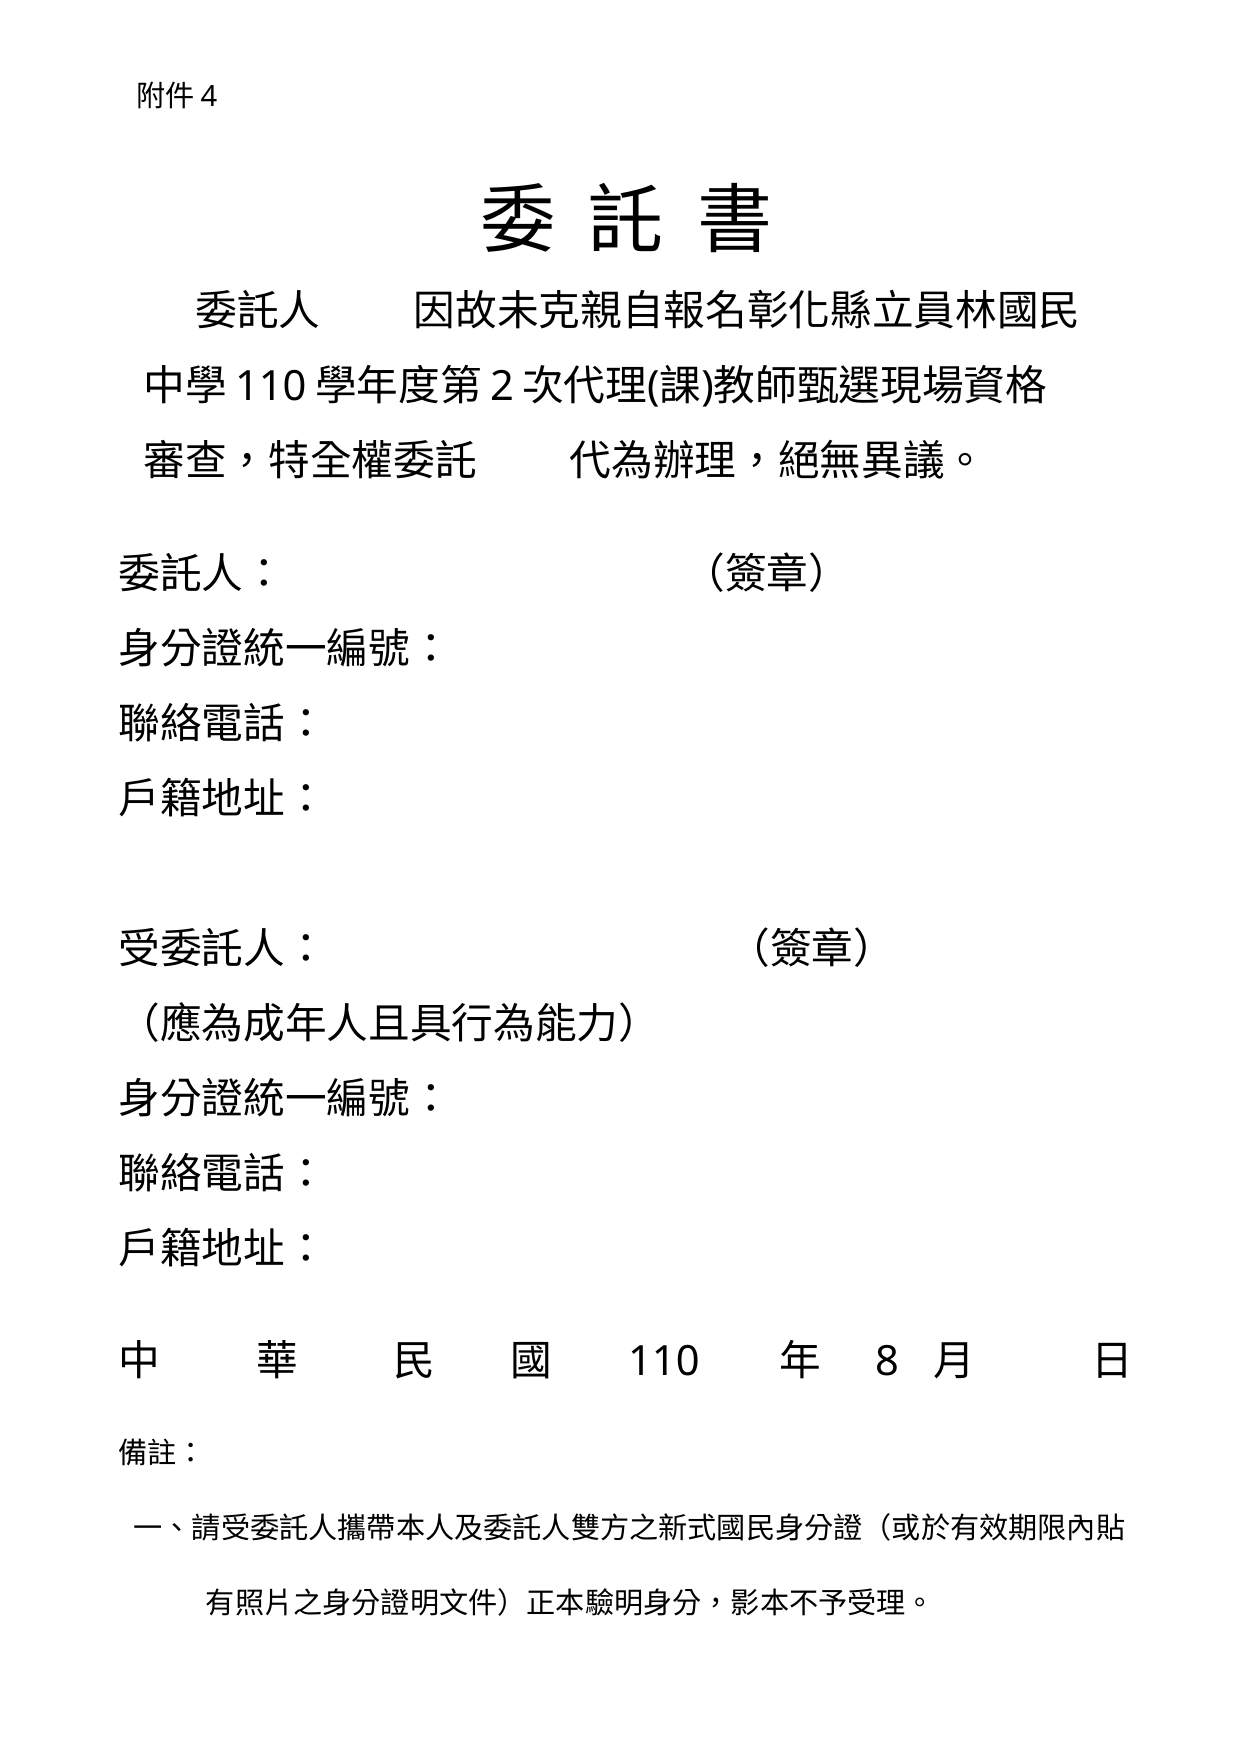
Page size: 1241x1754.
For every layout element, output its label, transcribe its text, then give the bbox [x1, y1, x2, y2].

text 聯絡電話： [118, 1132, 1134, 1207]
text 身分證統一編號： [118, 1057, 1134, 1132]
text 委託人 因故未克親自報名彰化縣立員林國民中學110學年度第2次代理(課)教師甄選現場資格審查，特全權委託 代為辦理，絕無異議。 [143, 270, 1087, 495]
text 戶籍地址： [118, 757, 1134, 832]
text 身分證統一編號： [118, 607, 1134, 682]
text 受委託人： （簽章） [118, 907, 1134, 982]
text 戶籍地址： [118, 1207, 1134, 1282]
text 備註： [118, 1414, 1134, 1489]
text 一、請受委託人攜帶本人及委託人雙方之新式國民身分證（或於有效期限內貼有照片之身分證明文件）正本驗明身分，影本不予受理。 [118, 1489, 1134, 1639]
text 委託人： （簽章） [118, 532, 1134, 607]
text 中 華 民 國 110 年 8 月 日 [118, 1320, 1134, 1395]
text 委 託 書 [118, 157, 1134, 270]
text （應為成年人且具行為能力） [118, 982, 1134, 1057]
text 聯絡電話： [118, 682, 1134, 757]
